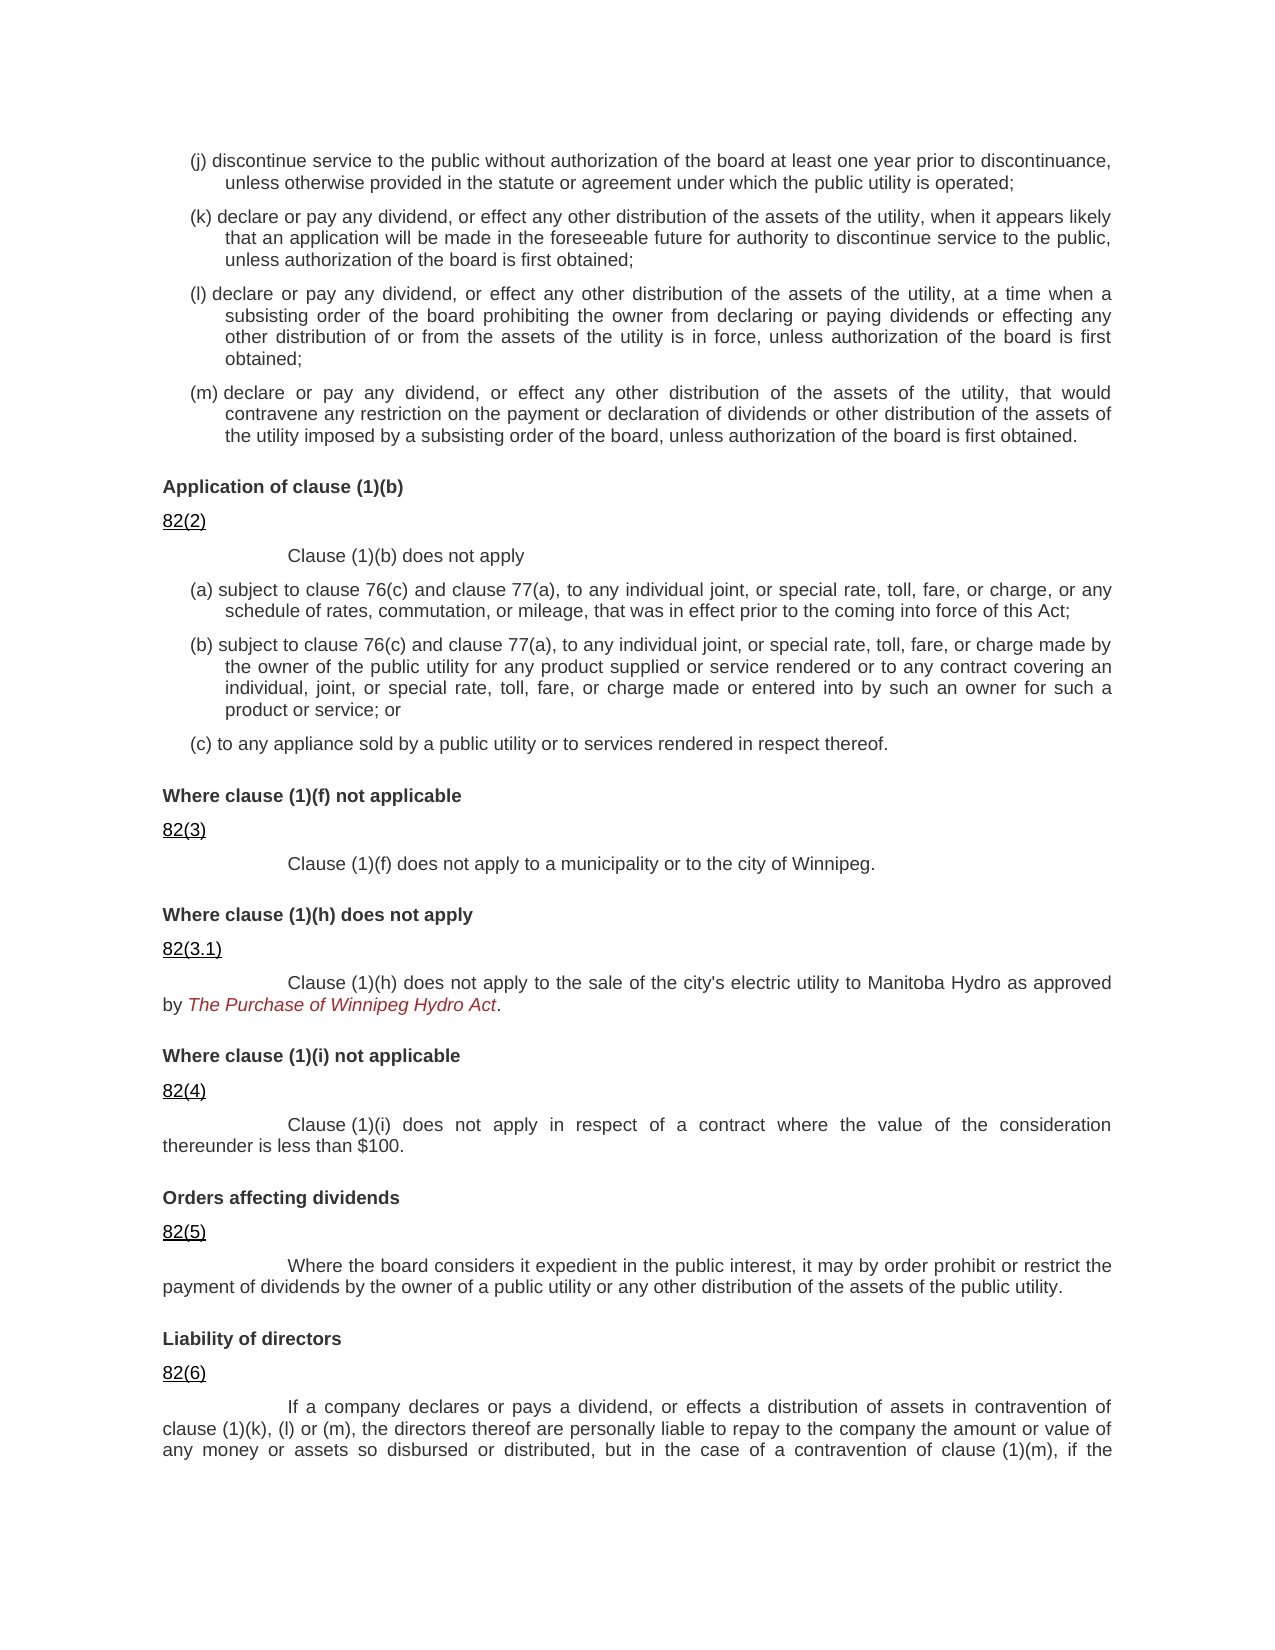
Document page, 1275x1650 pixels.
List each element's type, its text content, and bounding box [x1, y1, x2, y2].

text Liability of directors [162, 1328, 1112, 1349]
text 82(6) [162, 1362, 1112, 1383]
text (a) subject to clause 76(c) and clause 77(a), to any individual joint, or special rate, toll, fare, or charge, or any schedule of rates, commutation, or mileage, that was in effect prior to the coming into force of this Act; [190, 578, 1112, 622]
text 82(3.1) [162, 938, 1112, 960]
text Where clause (1)(f) not applicable [162, 784, 1112, 806]
text Clause (1)(i) does not apply in respect of a contract where the value of the consideration thereunder is less than $100. [162, 1113, 1112, 1157]
text Where clause (1)(h) does not apply [162, 904, 1112, 926]
text Where the board considers it expedient in the public interest, it may by order prohibit or restrict the payment of dividends by the owner of a public utility or any other distribution of the assets of the public utility. [162, 1255, 1112, 1298]
text 82(2) [162, 510, 1112, 532]
text (m) declare or pay any dividend, or effect any other distribution of the assets of the utility, that would contravene any restriction on the payment or declaration of dividends or other distribution of the assets of the utility imposed by a subsisting order of the board, unless authorization of the board is first obtained. [190, 382, 1112, 446]
text 82(4) [162, 1079, 1112, 1101]
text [162, 1396, 1112, 1461]
text 82(5) [162, 1221, 1112, 1242]
text Application of clause (1)(b) [162, 476, 1112, 498]
text (j) discontinue service to the public without authorization of the board at least one year prior to discontinuance, unless otherwise provided in the statute or agreement under which the public utility is operated; [190, 150, 1112, 193]
text (c) to any appliance sold by a public utility or to services rendered in respect thereof. [190, 733, 1112, 754]
text Clause (1)(b) does not apply [162, 544, 1112, 566]
text Clause (1)(h) does not apply to the sale of the city's electric utility to Manitoba Hydro as approved by The Purchase of Winnipeg Hydro Act. [162, 972, 1112, 1015]
text Clause (1)(f) does not apply to a municipality or to the city of Winnipeg. [162, 852, 1112, 874]
text (l) declare or pay any dividend, or effect any other distribution of the assets of the utility, at a time when a subsisting order of the board prohibiting the owner from declaring or paying dividends or effecting any other distribution of or from the assets of the utility is in force, unless authorization of the board is first obtained; [190, 283, 1112, 369]
text Where clause (1)(i) not applicable [162, 1045, 1112, 1067]
text (b) subject to clause 76(c) and clause 77(a), to any individual joint, or special rate, toll, fare, or charge made by the owner of the public utility for any product supplied or service rendered or to any contract covering an individual, joint, or special rate, toll, fare, or charge made or entered into by such an owner for such a product or service; or [190, 634, 1112, 720]
text (k) declare or pay any dividend, or effect any other distribution of the assets of the utility, when it appears likely that an application will be made in the foreseeable future for authority to discontinue service to the public, unless authorization of the board is first obtained; [190, 206, 1112, 270]
text 82(3) [162, 818, 1112, 840]
text Orders affecting dividends [162, 1187, 1112, 1208]
